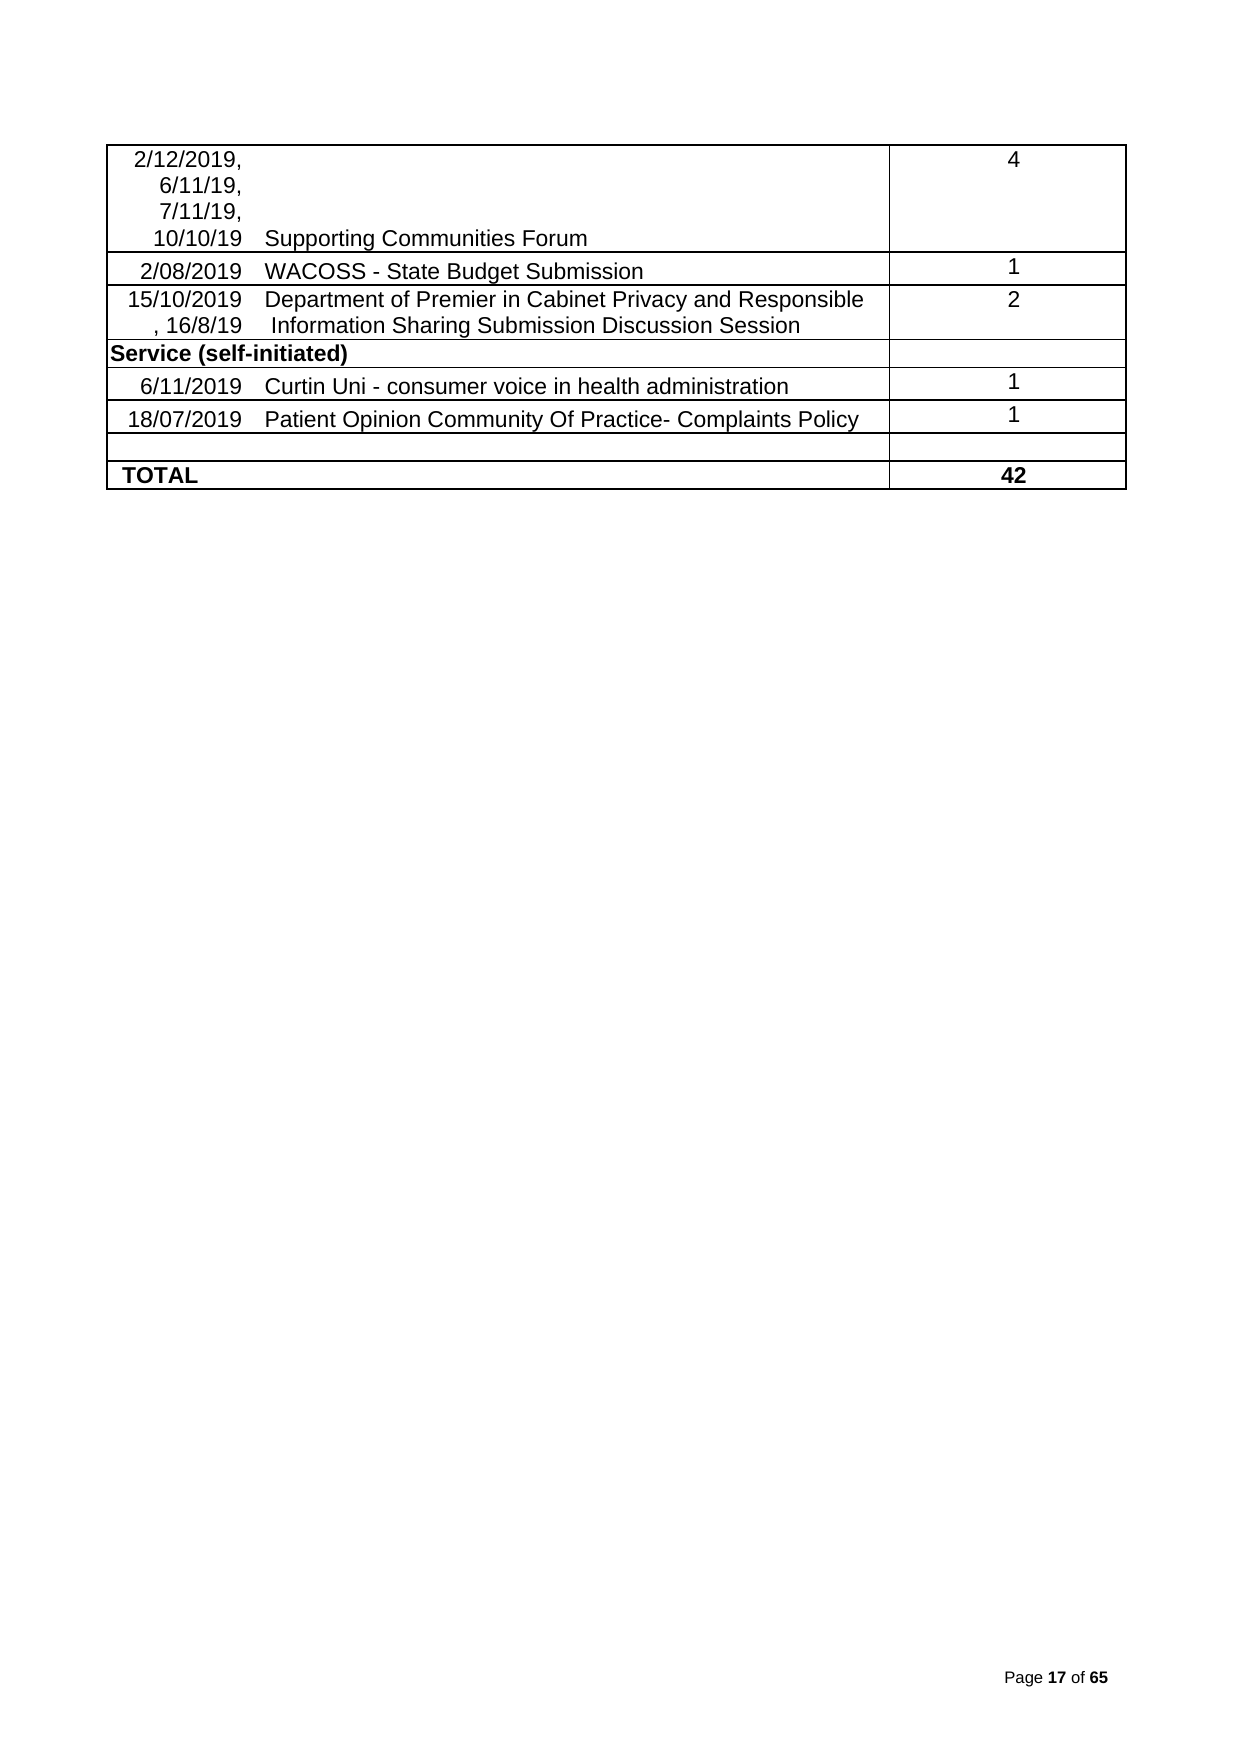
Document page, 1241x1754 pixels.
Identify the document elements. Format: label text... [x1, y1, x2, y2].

table_cell [890, 340, 1125, 366]
table_cell [108, 253, 889, 284]
table_cell 4 [890, 146, 1125, 251]
table_cell [108, 368, 889, 399]
table_cell Service (self-initiated) [108, 340, 889, 366]
table_cell [890, 434, 1125, 460]
table_cell 1 [890, 253, 1125, 284]
table_cell 1 [890, 401, 1125, 432]
table_cell TOTAL [108, 462, 889, 488]
table_cell [108, 146, 889, 251]
table_cell [108, 434, 889, 460]
table_cell 42 [890, 462, 1125, 488]
table_cell [108, 401, 889, 432]
table_cell 2 [890, 286, 1125, 338]
table_cell 1 [890, 368, 1125, 399]
